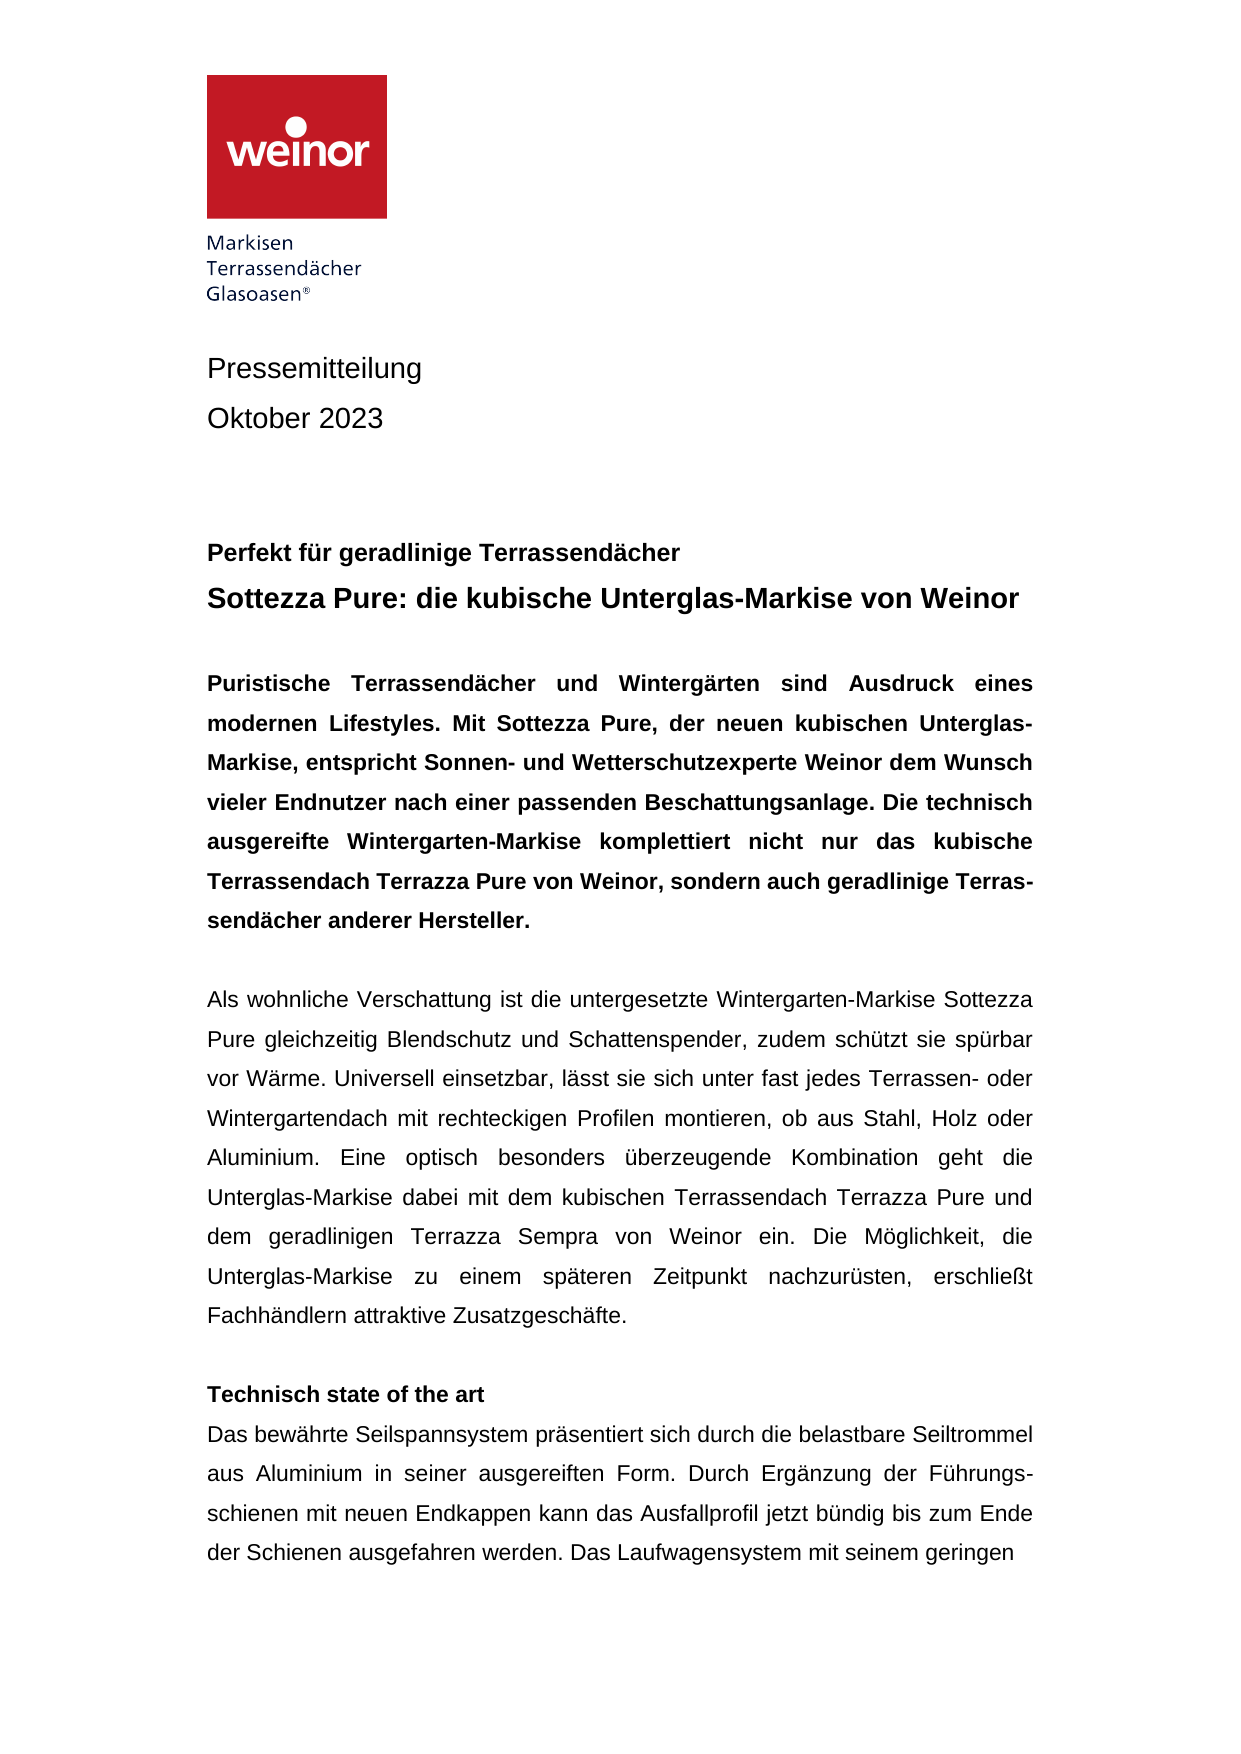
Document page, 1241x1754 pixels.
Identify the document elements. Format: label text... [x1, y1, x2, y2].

text Perfekt für geradlinige Terrassendächer [207, 537, 1033, 566]
text Als wohnliche Verschattung ist die untergesetzte Wintergarten-Markise Sottezza Pure gleichzeitig Blendschutz und Schattenspender, zudem schützt sie spürbar vor Wärme. Universell einsetzbar, lässt sie sich unter fast jedes Terrassen- oder Wintergartendach mit rechteckigen Profilen montieren, ob aus Stahl, Holz oder Aluminium. Eine optisch besonders überzeugende Kombination geht die Unterglas-Markise dabei mit dem kubischen Terrassendach Terrazza Pure und dem geradlinigen Terrazza Sempra von Weinor ein. Die Möglichkeit, die Unterglas-Markise zu einem späteren Zeitpunkt nachzurüsten, erschließt Fachhändlern attraktive Zusatzgeschäfte. [207, 986, 1033, 1328]
picture [206, 75, 387, 301]
text Oktober 2023 [207, 401, 1033, 434]
text Puristische Terrassendächer und Wintergärten sind Ausdruck eines modernen Lifestyles. Mit Sottezza Pure, der neuen kubischen Unterglas-Markise, entspricht Sonnen- und Wetterschutzexperte Weinor dem Wunsch vieler Endnutzer nach einer passenden Beschattungsanlage. Die technisch ausgereifte Wintergarten-Markise komplettiert nicht nur das kubische Terrassendach Terrazza Pure von Weinor, sondern auch geradlinige Terrassendächer anderer Hersteller. [207, 670, 1033, 934]
text Pressemitteilung [207, 351, 1042, 384]
text Sottezza Pure: die kubische Unterglas-Markise von Weinor [207, 581, 1033, 614]
text Technisch state of the art [207, 1381, 1048, 1407]
text Das bewährte Seilspannsystem präsentiert sich durch die belastbare Seiltrommel aus Aluminium in seiner ausgereiften Form. Durch Ergänzung der Führungsschienen mit neuen Endkappen kann das Ausfallprofil jetzt bündig bis zum Ende der Schienen ausgefahren werden. Das Laufwagensystem mit seinem geringen [207, 1421, 1033, 1565]
